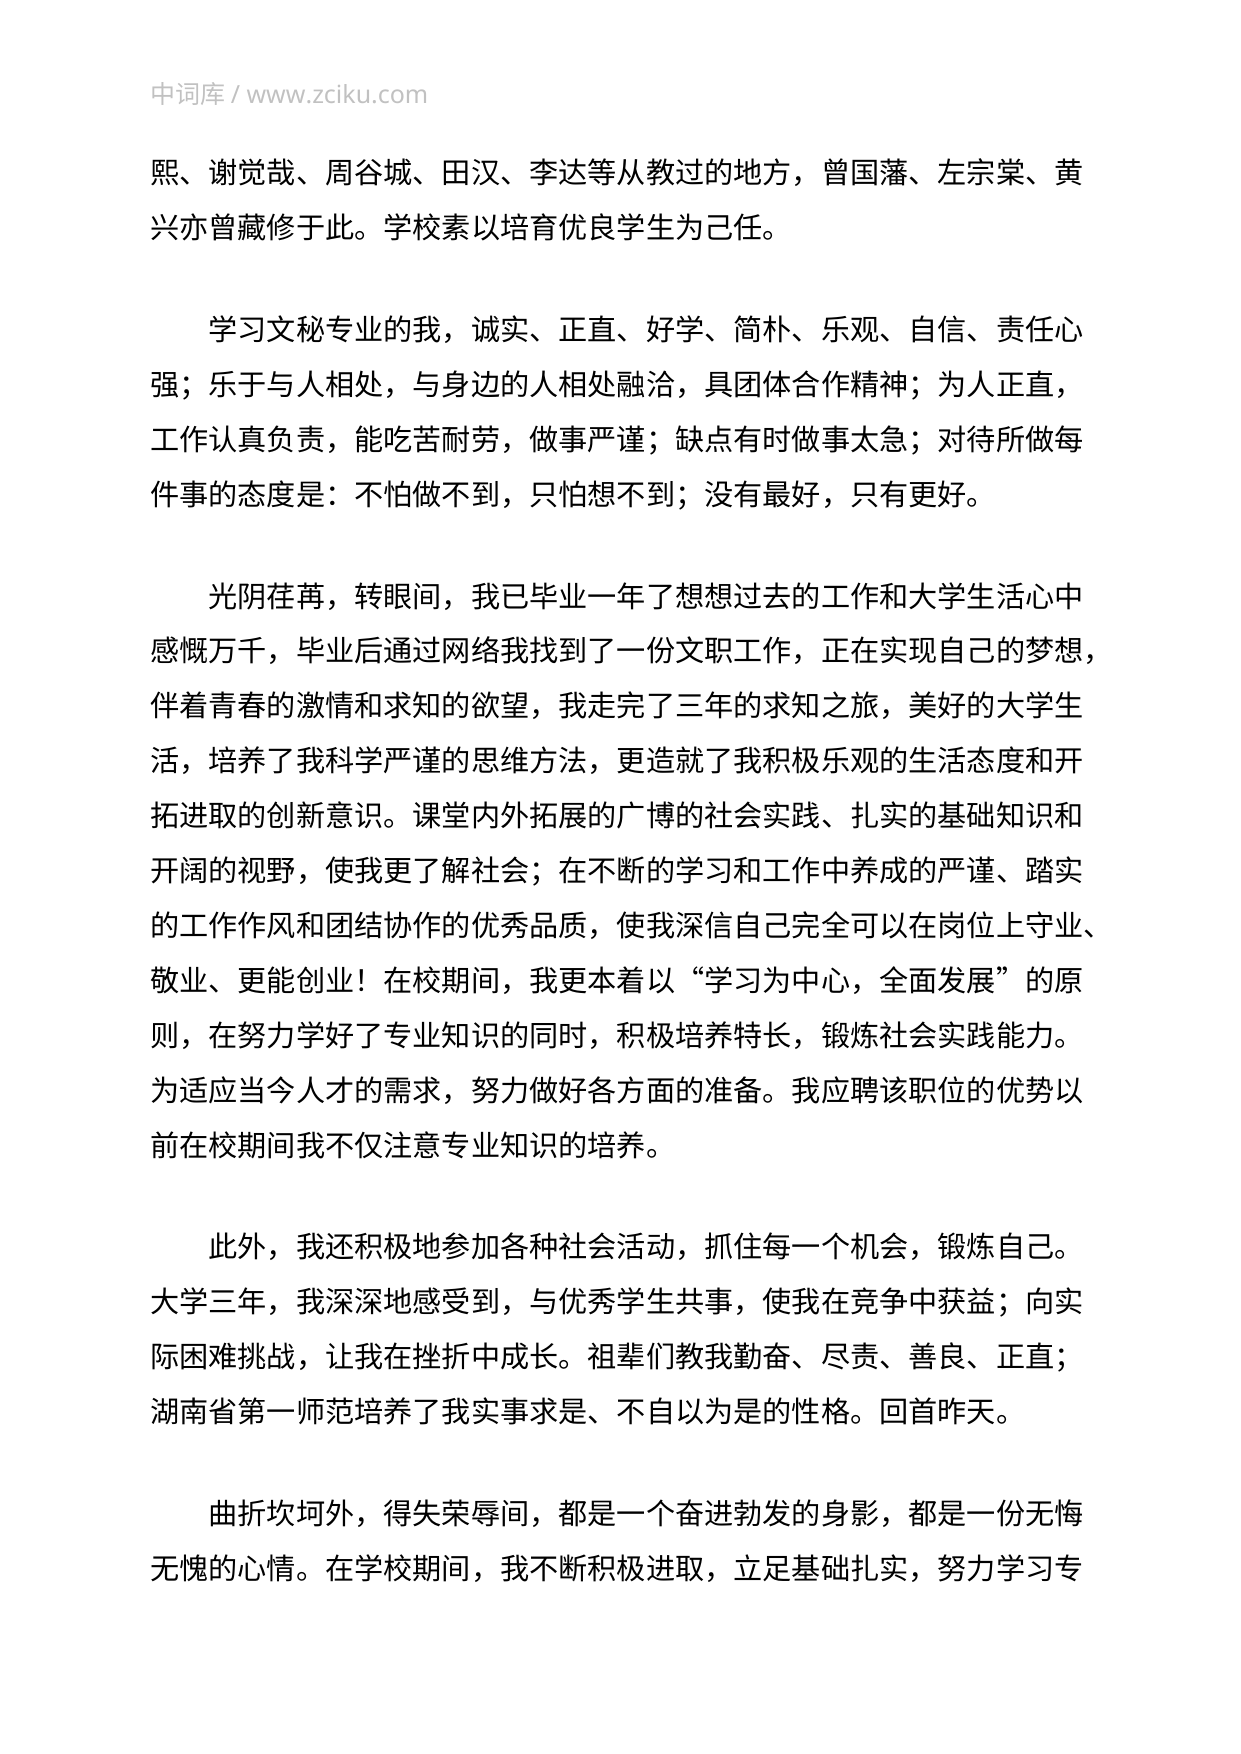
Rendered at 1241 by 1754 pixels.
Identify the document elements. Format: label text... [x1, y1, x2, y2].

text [150, 1490, 1090, 1587]
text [150, 150, 1090, 247]
text 光阴荏苒，转眼间，我已毕业一年了想想过去的工作和大学生活心中感慨万千，毕业后通过网络我找到了一份文职工作，正在实现自己的梦想，伴着青春的激情和求知的欲望，我走完了三年的求知之旅，美好的大学生活，培养了我科学严谨的思维方法，更造就了我积极乐观的生活态度和开拓进取的创新意识。课堂内外拓展的广博的社会实践、扎实的基础知识和开阔的视野，使我更了解社会；在不断的学习和工作中养成的严谨、踏实的工作作风和团结协作的优秀品质，使我深信自己完全可以在岗位上守业、敬业、更能创业！在校期间，我更本着以“学习为中心，全面发展”的原则，在努力学好了专业知识的同时，积极培养特长，锻炼社会实践能力。为适应当今人才的需求，努力做好各方面的准备。我应聘该职位的优势以前在校期间我不仅注意专业知识的培养。 [150, 573, 1090, 1164]
text 学习文秘专业的我，诚实、正直、好学、简朴、乐观、自信、责任心强；乐于与人相处，与身边的人相处融洽，具团体合作精神；为人正直，工作认真负责，能吃苦耐劳，做事严谨；缺点有时做事太急；对待所做每件事的态度是：不怕做不到，只怕想不到；没有最好，只有更好。 [150, 307, 1090, 514]
text 此外，我还积极地参加各种社会活动，抓住每一个机会，锻炼自己。大学三年，我深深地感受到，与优秀学生共事，使我在竞争中获益；向实际困难挑战，让我在挫折中成长。祖辈们教我勤奋、尽责、善良、正直；湖南省第一师范培养了我实事求是、不自以为是的性格。回首昨天。 [150, 1224, 1090, 1431]
